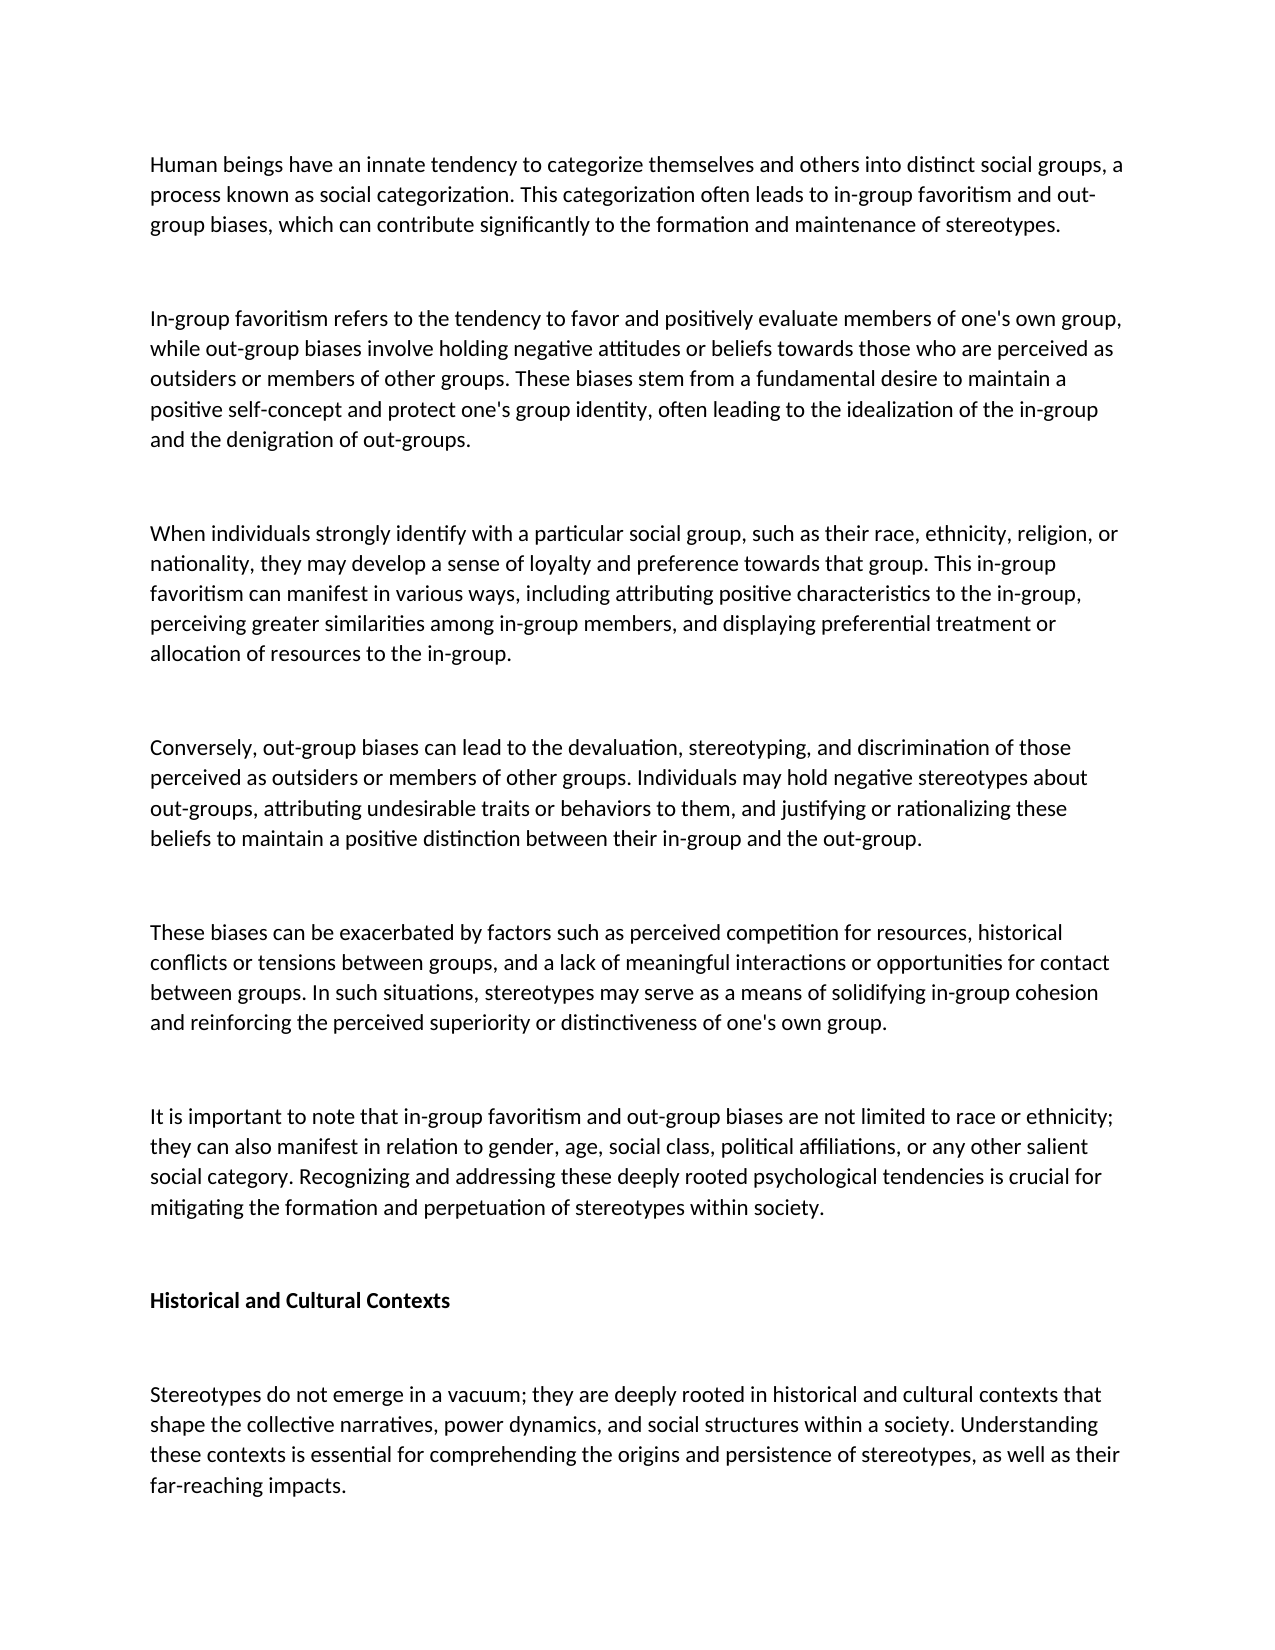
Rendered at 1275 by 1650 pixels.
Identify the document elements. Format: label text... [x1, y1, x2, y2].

text In-group favoritism refers to the tendency to favor and positively evaluate members of one's own group, while out-group biases involve holding negative attitudes or beliefs towards those who are perceived as outsiders or members of other groups. These biases stem from a fundamental desire to maintain a positive self-concept and protect one's group identity, often leading to the idealization of the in-group and the denigration of out-groups. [150, 304, 1125, 453]
text It is important to note that in-group favoritism and out-group biases are not limited to race or ethnicity; they can also manifest in relation to gender, age, social class, political affiliations, or any other salient social category. Recognizing and addressing these deeply rooted psychological tendencies is crucial for mitigating the formation and perpetuation of stereotypes within society. [150, 1102, 1125, 1221]
text Historical and Cultural Contexts [150, 1286, 1125, 1314]
text Conversely, out-group biases can lead to the devaluation, stereotyping, and discrimination of those perceived as outsiders or members of other groups. Individuals may hold negative stereotypes about out-groups, attributing undesirable traits or behaviors to them, and justifying or rationalizing these beliefs to maintain a positive distinction between their in-group and the out-group. [150, 733, 1125, 852]
text Stereotypes do not emerge in a vacuum; they are deeply rooted in historical and cultural contexts that shape the collective narratives, power dynamics, and social structures within a society. Understanding these contexts is essential for comprehending the origins and persistence of stereotypes, as well as their far-reaching impacts. [150, 1380, 1125, 1499]
text These biases can be exacerbated by factors such as perceived competition for resources, historical conflicts or tensions between groups, and a lack of meaningful interactions or opportunities for contact between groups. In such situations, stereotypes may serve as a means of solidifying in-group cohesion and reinforcing the perceived superiority or distinctiveness of one's own group. [150, 918, 1125, 1036]
text When individuals strongly identify with a particular social group, such as their race, ethnicity, religion, or nationality, they may develop a sense of loyalty and preference towards that group. This in-group favoritism can manifest in various ways, including attributing positive characteristics to the in-group, perceiving greater similarities among in-group members, and displaying preferential treatment or allocation of resources to the in-group. [150, 519, 1125, 668]
text Human beings have an innate tendency to categorize themselves and others into distinct social groups, a process known as social categorization. This categorization often leads to in-group favoritism and out-group biases, which can contribute significantly to the formation and maintenance of stereotypes. [150, 150, 1125, 238]
